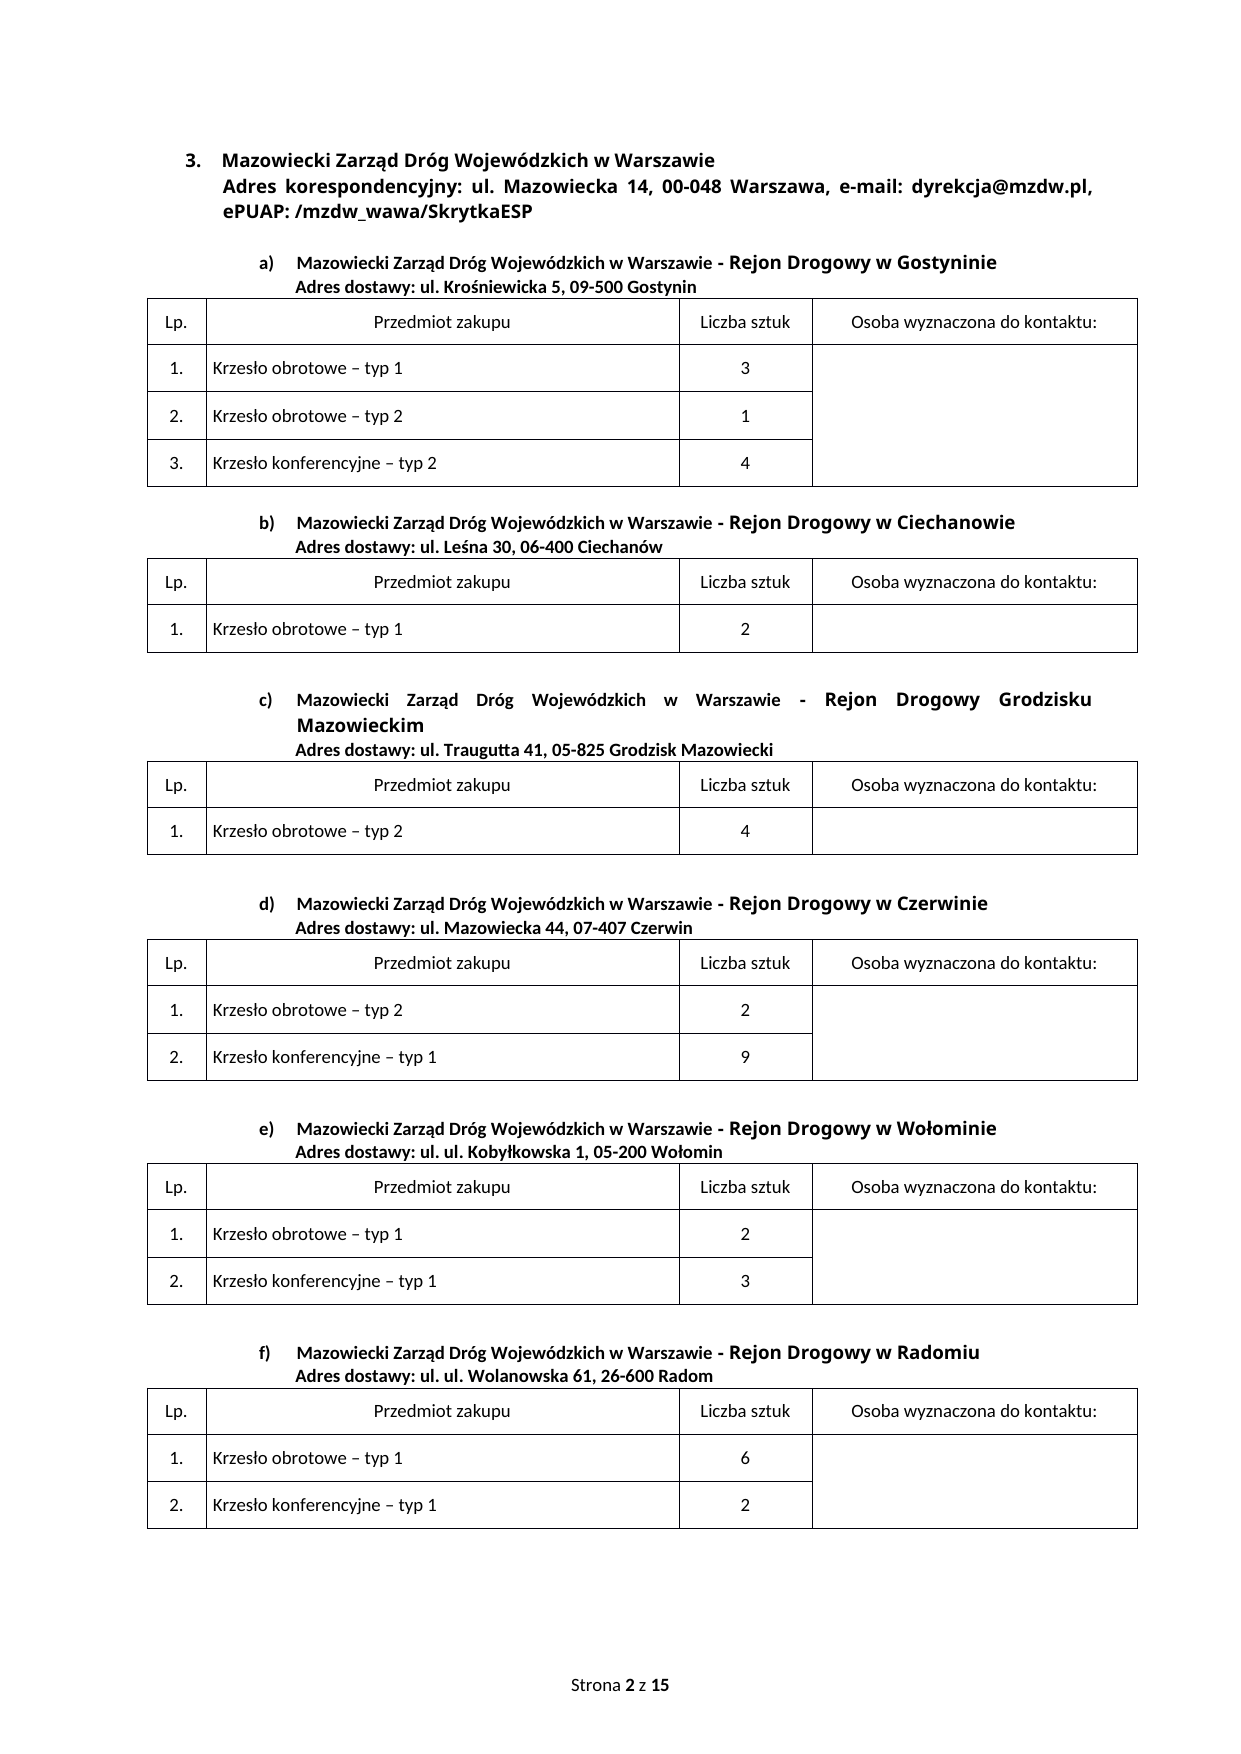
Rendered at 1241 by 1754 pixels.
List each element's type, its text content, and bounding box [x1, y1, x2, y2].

subtitle Mazowiecki Zarząd Dróg Wojewódzkich w Warszawie - Rejon Drogowy w Wołominie [259, 1115, 1092, 1140]
table_cell [813, 1435, 1137, 1528]
table_header Osoba wyznaczona do kontaktu: [813, 559, 1137, 604]
text Adres dostawy: ul. Krośniewicka 5, 09-500 Gostynin [223, 275, 1092, 298]
table_cell Krzesło obrotowe – typ 2 [207, 808, 679, 854]
table_header Przedmiot zakupu [207, 559, 679, 604]
table_cell Krzesło obrotowe – typ 1 [207, 345, 679, 391]
subtitle Mazowiecki Zarząd Dróg Wojewódzkich w Warszawie - Rejon Drogowy w Radomiu [259, 1339, 1092, 1364]
table_cell 1. [148, 1435, 206, 1481]
text Adres dostawy: ul. ul. Wolanowska 61, 26-600 Radom [223, 1364, 1092, 1387]
table_cell 2 [680, 1482, 812, 1528]
table_header Osoba wyznaczona do kontaktu: [813, 1389, 1137, 1434]
table_cell Krzesło obrotowe – typ 1 [207, 605, 679, 652]
table_cell Krzesło konferencyjne – typ 1 [207, 1258, 679, 1304]
table_header Lp. [148, 299, 206, 344]
table_cell 1. [148, 1210, 206, 1257]
table_header Lp. [148, 940, 206, 985]
table_header Przedmiot zakupu [207, 762, 679, 807]
table_cell 1. [148, 345, 206, 391]
table_cell 2. [148, 1258, 206, 1304]
table_header Liczba sztuk [680, 1389, 812, 1434]
table_cell [813, 986, 1137, 1080]
text Adres dostawy: ul. Leśna 30, 06-400 Ciechanów [223, 535, 1092, 558]
subtitle Mazowiecki Zarząd Dróg Wojewódzkich w Warszawie - Rejon Drogowy w Gostyninie [259, 249, 1092, 275]
table_cell 9 [680, 1034, 812, 1080]
table_cell Krzesło obrotowe – typ 1 [207, 1210, 679, 1257]
subtitle Mazowiecki Zarząd Dróg Wojewódzkich w Warszawie - Rejon Drogowy Grodzisku Mazowieckim [259, 687, 1092, 738]
table_cell 3. [148, 440, 206, 486]
table_cell Krzesło obrotowe – typ 2 [207, 392, 679, 438]
table_header Przedmiot zakupu [207, 299, 679, 344]
table_cell 2. [148, 1034, 206, 1080]
table_cell 1. [148, 605, 206, 652]
table_cell [813, 605, 1137, 652]
table_cell 6 [680, 1435, 812, 1481]
table_cell Krzesło obrotowe – typ 1 [207, 1435, 679, 1481]
table_header Przedmiot zakupu [207, 1389, 679, 1434]
table_cell 2. [148, 392, 206, 438]
table_cell 1 [680, 392, 812, 438]
table_header Liczba sztuk [680, 559, 812, 604]
table_header Osoba wyznaczona do kontaktu: [813, 299, 1137, 344]
table_header Lp. [148, 559, 206, 604]
text Adres korespondencyjny: ul. Mazowiecka 14, 00-048 Warszawa, e-mail: dyrekcja@mzdw.pl, ePUAP: /mzdw_wawa/SkrytkaESP [223, 173, 1092, 224]
table_cell 3 [680, 345, 812, 391]
table_header Osoba wyznaczona do kontaktu: [813, 1164, 1137, 1209]
text Adres dostawy: ul. ul. Kobyłkowska 1, 05-200 Wołomin [223, 1140, 1092, 1163]
table_cell Krzesło konferencyjne – typ 1 [207, 1034, 679, 1080]
table_header Liczba sztuk [680, 940, 812, 985]
text Adres dostawy: ul. Mazowiecka 44, 07-407 Czerwin [223, 916, 1092, 939]
table_header Liczba sztuk [680, 299, 812, 344]
table_header Osoba wyznaczona do kontaktu: [813, 940, 1137, 985]
table_header Liczba sztuk [680, 762, 812, 807]
table_header Przedmiot zakupu [207, 1164, 679, 1209]
table_header Lp. [148, 762, 206, 807]
table_cell Krzesło konferencyjne – typ 2 [207, 440, 679, 486]
table_cell 2 [680, 605, 812, 652]
table_cell 2. [148, 1482, 206, 1528]
subtitle Mazowiecki Zarząd Dróg Wojewódzkich w Warszawie - Rejon Drogowy w Czerwinie [259, 891, 1092, 916]
subtitle 3. Mazowiecki Zarząd Dróg Wojewódzkich w Warszawie [185, 148, 1092, 173]
table_cell 1. [148, 986, 206, 1032]
table_cell 2 [680, 986, 812, 1032]
table_cell 4 [680, 440, 812, 486]
table_header Lp. [148, 1389, 206, 1434]
table_cell Krzesło konferencyjne – typ 1 [207, 1482, 679, 1528]
table_header Osoba wyznaczona do kontaktu: [813, 762, 1137, 807]
table_cell [813, 808, 1137, 854]
table_cell [813, 345, 1137, 486]
table_header Lp. [148, 1164, 206, 1209]
table_header Przedmiot zakupu [207, 940, 679, 985]
subtitle Mazowiecki Zarząd Dróg Wojewódzkich w Warszawie - Rejon Drogowy w Ciechanowie [259, 510, 1092, 535]
table_cell 4 [680, 808, 812, 854]
table_header Liczba sztuk [680, 1164, 812, 1209]
text Adres dostawy: ul. Traugutta 41, 05-825 Grodzisk Mazowiecki [223, 738, 1092, 761]
table_cell Krzesło obrotowe – typ 2 [207, 986, 679, 1032]
table_cell [813, 1210, 1137, 1304]
table_cell 2 [680, 1210, 812, 1257]
table_cell 1. [148, 808, 206, 854]
table_cell 3 [680, 1258, 812, 1304]
